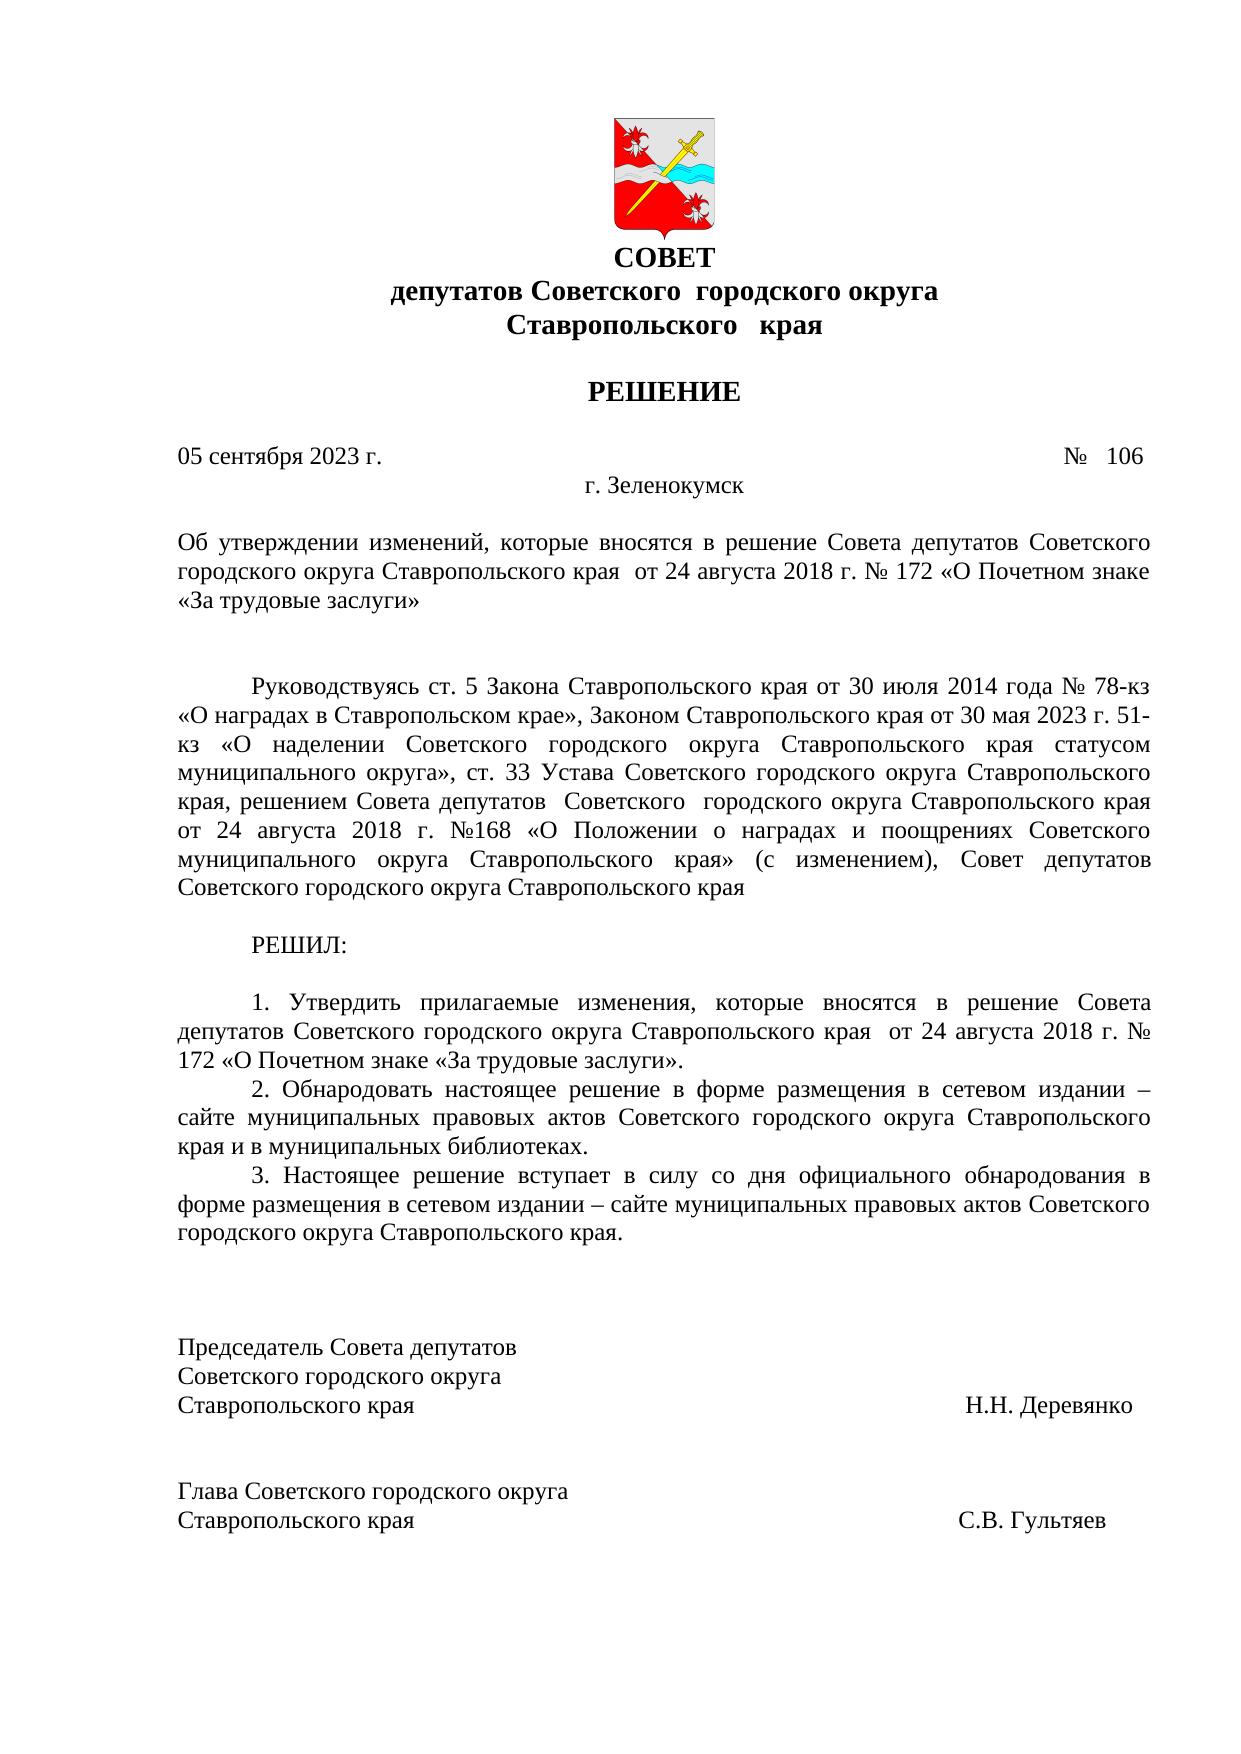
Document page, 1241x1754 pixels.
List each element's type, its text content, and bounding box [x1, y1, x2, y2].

text Об утверждении изменений, которые вносятся в решение Совета депутатов Советского городского округа Ставропольского края от 24 августа 2018 г. № 172 «О Почетном знаке «За трудовые заслуги» [177, 527, 1152, 614]
text 1. Утвердить прилагаемые изменения, которые вносятся в решение Совета депутатов Советского городского округа Ставропольского края от 24 августа 2018 г. № 172 «О Почетном знаке «За трудовые заслуги». [177, 987, 1152, 1074]
text Председатель Совета депутатов [177, 1332, 1152, 1361]
text 2. Обнародовать настоящее решение в форме размещения в сетевом издании – сайте муниципальных правовых актов Советского городского округа Ставропольского края и в муниципальных библиотеках. [177, 1074, 1152, 1160]
text г. Зеленокумск [177, 470, 1152, 499]
text 3. Настоящее решение вступает в силу со дня официального обнародования в форме размещения в сетевом издании – сайте муниципальных правовых актов Советского городского округа Ставропольского края. [177, 1160, 1152, 1246]
text РЕШИЛ: [177, 930, 1152, 959]
text РЕШЕНИЕ [177, 374, 1152, 408]
text 05 сентября 2023 г. № 106 [177, 441, 1152, 470]
text Ставропольского края С.В. Гультяев [177, 1505, 1152, 1534]
text Советского городского округа [177, 1361, 1152, 1390]
text СОВЕТ [177, 240, 1152, 273]
picture [614, 118, 715, 240]
text Глава Советского городского округа [177, 1476, 1152, 1505]
text Руководствуясь ст. 5 Закона Ставропольского края от 30 июля 2014 года № 78-кз «О наградах в Ставропольском крае», Законом Ставропольского края от 30 мая 2023 г. 51-кз «О наделении Советского городского округа Ставропольского края статусом муниципального округа», ст. 33 Устава Советского городского округа Ставропольского края, решением Совета депутатов Советского городского округа Ставропольского края от 24 августа 2018 г. №168 «О Положении о наградах и поощрениях Советского муниципального округа Ставропольского края» (с изменением), Совет депутатов Советского городского округа Ставропольского края [177, 671, 1152, 901]
text депутатов Советского городского округа [177, 273, 1152, 307]
text Ставропольского края [177, 307, 1152, 341]
text Ставропольского края Н.Н. Деревянко [177, 1390, 1152, 1419]
